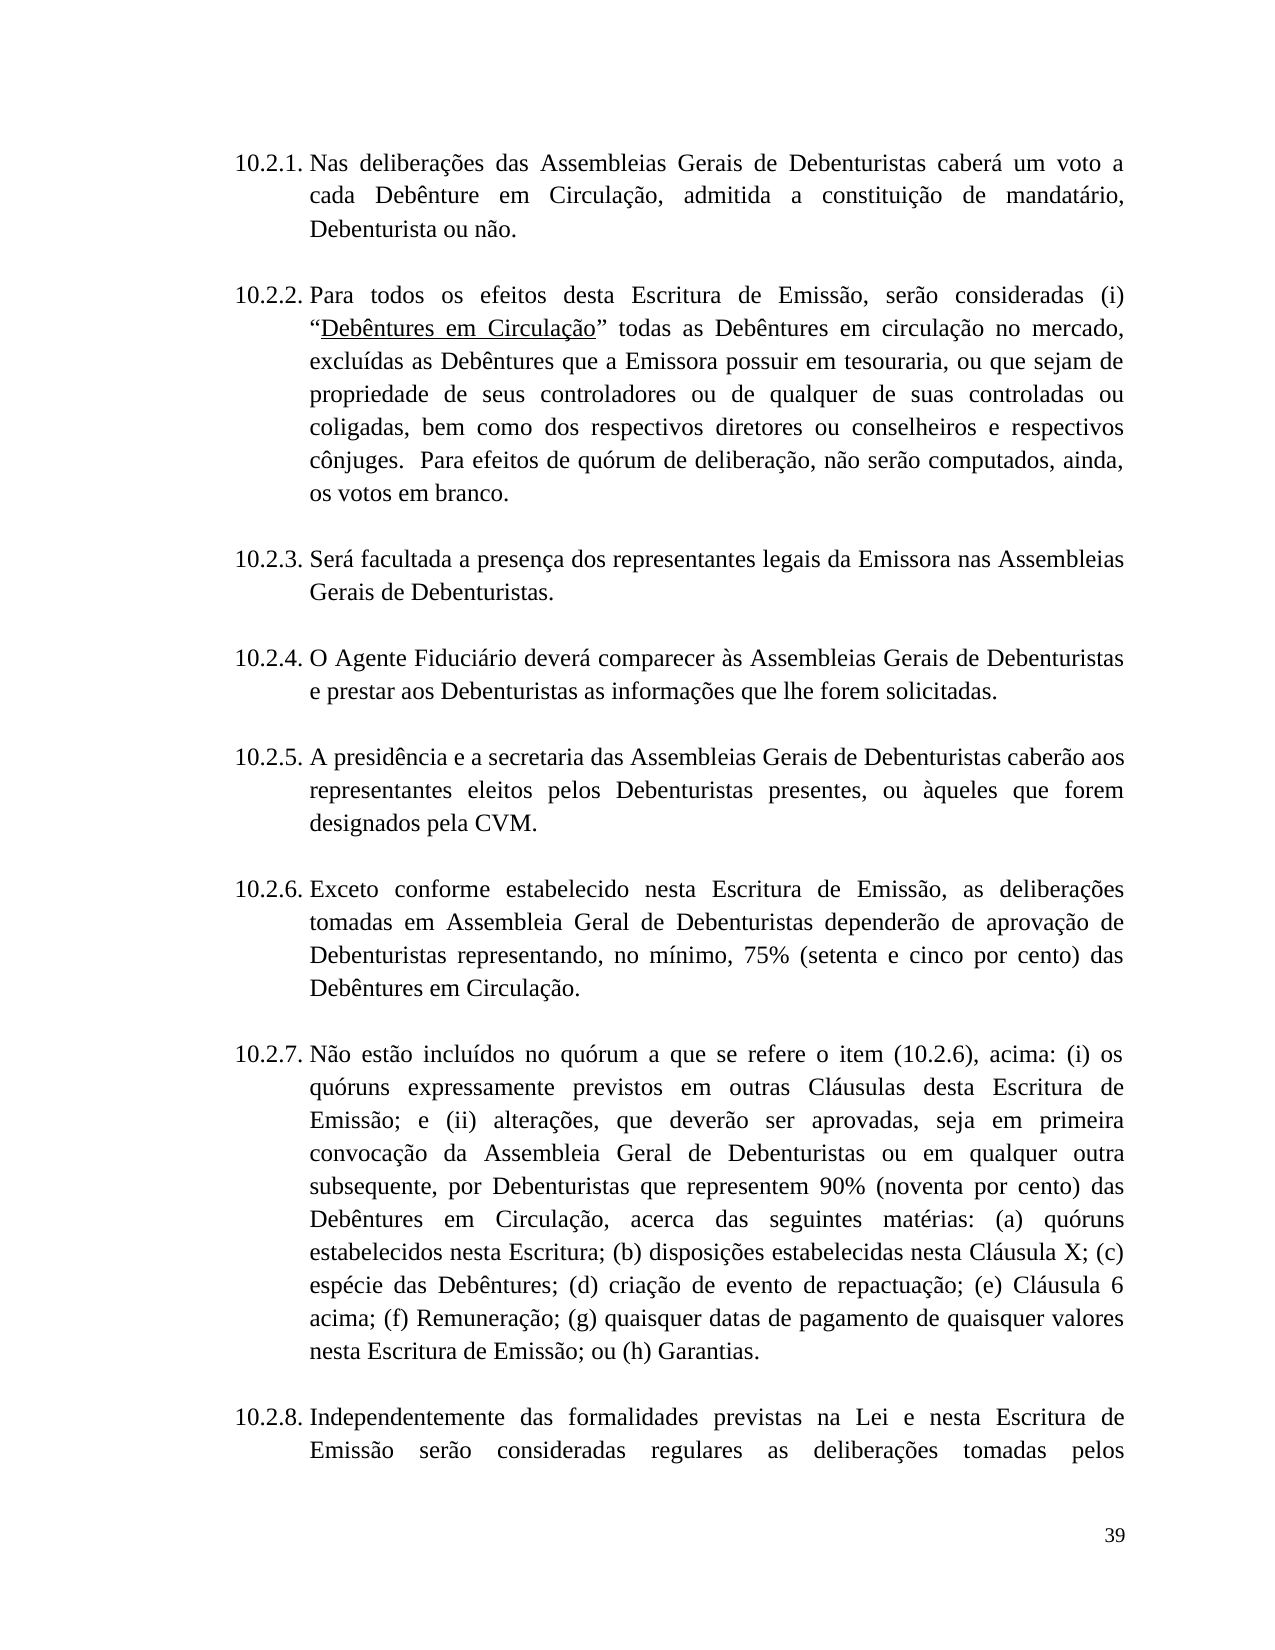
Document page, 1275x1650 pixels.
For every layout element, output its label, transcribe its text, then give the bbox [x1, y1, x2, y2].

list Nas deliberações das Assembleias Gerais de Debenturistas caberá um voto a cada Debênture em Circulação, admitida a constituição de mandatário, Debenturista ou não. [234, 148, 1125, 242]
list Exceto conforme estabelecido nesta Escritura de Emissão, as deliberações tomadas em Assembleia Geral de Debenturistas dependerão de aprovação de Debenturistas representando, no mínimo, 75% (setenta e cinco por cento) das Debêntures em Circulação. [234, 874, 1125, 1002]
list A presidência e a secretaria das Assembleias Gerais de Debenturistas caberão aos representantes eleitos pelos Debenturistas presentes, ou àqueles que forem designados pela CVM. [234, 742, 1125, 837]
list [234, 1402, 1125, 1464]
list Será facultada a presença dos representantes legais da Emissora nas Assembleias Gerais de Debenturistas. [234, 544, 1125, 606]
list Não estão incluídos no quórum a que se refere o item (10.2.6), acima: (i) os quóruns expressamente previstos em outras Cláusulas desta Escritura de Emissão; e (ii) alterações, que deverão ser aprovadas, seja em primeira convocação da Assembleia Geral de Debenturistas ou em qualquer outra subsequente, por Debenturistas que representem 90% (noventa por cento) das Debêntures em Circulação, acerca das seguintes matérias: (a) quóruns estabelecidos nesta Escritura; (b) disposições estabelecidas nesta Cláusula X; (c) espécie das Debêntures; (d) criação de evento de repactuação; (e) Cláusula 6 acima; (f) Remuneração; (g) quaisquer datas de pagamento de quaisquer valores nesta Escritura de Emissão; ou (h) Garantias. [234, 1039, 1125, 1365]
list Para todos os efeitos desta Escritura de Emissão, serão consideradas (i) “Debêntures em Circulação” todas as Debêntures em circulação no mercado, excluídas as Debêntures que a Emissora possuir em tesouraria, ou que sejam de propriedade de seus controladores ou de qualquer de suas controladas ou coligadas, bem como dos respectivos diretores ou conselheiros e respectivos cônjuges. Para efeitos de quórum de deliberação, não serão computados, ainda, os votos em branco. [234, 280, 1125, 507]
list O Agente Fiduciário deverá comparecer às Assembleias Gerais de Debenturistas e prestar aos Debenturistas as informações que lhe forem solicitadas. [234, 643, 1125, 705]
